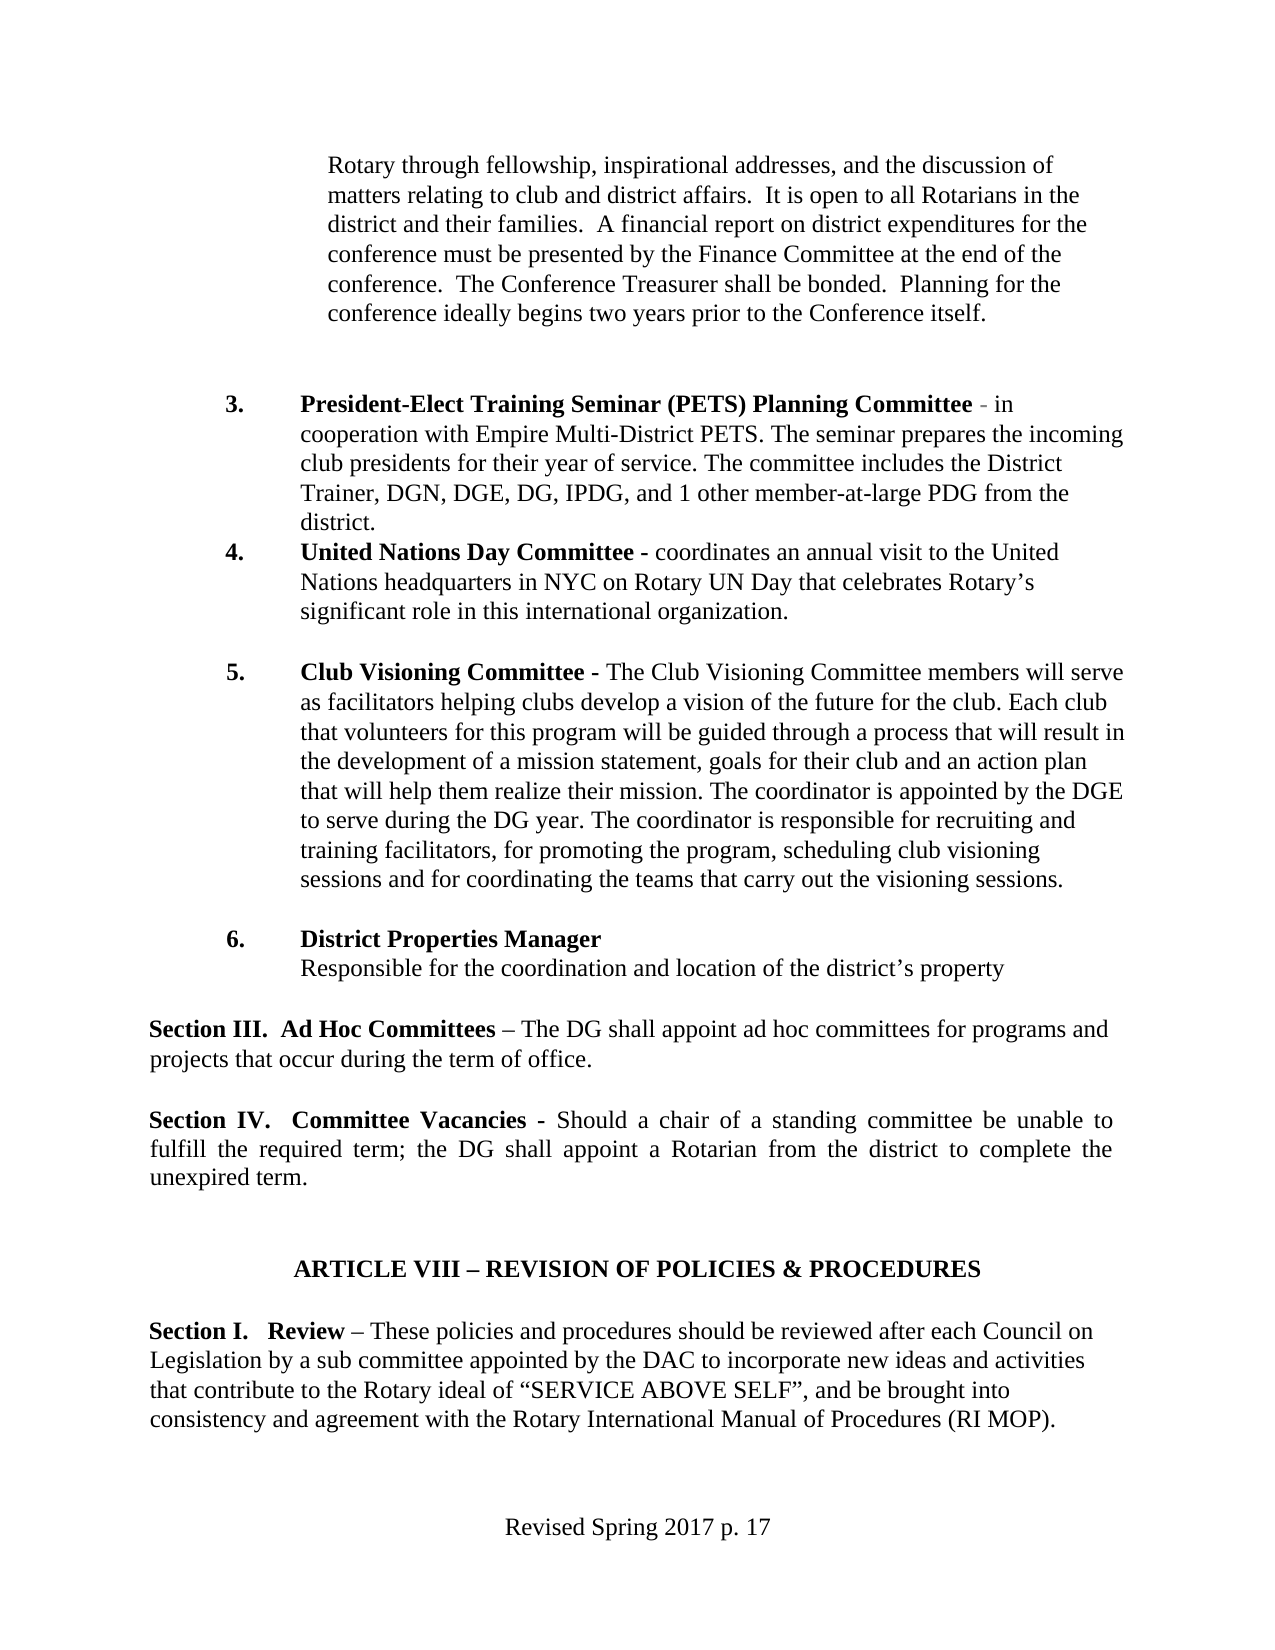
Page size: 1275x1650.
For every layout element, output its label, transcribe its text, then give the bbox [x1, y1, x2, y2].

list Club Visioning Committee - The Club Visioning Committee members will serve as facilitators helping clubs develop a vision of the future for the club. Each club that volunteers for this program will be guided through a process that will result in the development of a mission statement, goals for their club and an action plan that will help them realize their mission. The coordinator is appointed by the DGE to serve during the DG year. The coordinator is responsible for recruiting and training facilitators, for promoting the program, scheduling club visioning sessions and for coordinating the teams that carry out the visioning sessions. [226, 657, 1125, 893]
text 4. United Nations Day Committee - coordinates an annual visit to the United Nations headquarters in NYC on Rotary UN Day that celebrates Rotary’s significant role in this international organization. [225, 537, 1125, 625]
text Responsible for the coordination and location of the district’s property [150, 953, 1125, 982]
text Section III. Ad Hoc Committees – The DG shall appoint ad hoc committees for programs and projects that occur during the term of office. [148, 1014, 1124, 1073]
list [326, 150, 1124, 327]
text 3. President-Elect Training Seminar (PETS) Planning Committee - in cooperation with Empire Multi-District PETS. The seminar prepares the incoming club presidents for their year of service. The committee includes the District Trainer, DGN, DGE, DG, IPDG, and 1 other member-at-large PDG from the district. [225, 389, 1125, 536]
text Section IV. Committee Vacancies - Should a chair of a standing committee be unable to fulfill the required term; the DG shall appoint a Rotarian from the district to complete the unexpired term. [148, 1105, 1114, 1191]
subtitle ARTICLE VIII – REVISION OF POLICIES & PROCEDURES [150, 1254, 1124, 1282]
list District Properties Manager [226, 924, 1125, 952]
text Section I. Review – These policies and procedures should be reviewed after each Council on Legislation by a sub committee appointed by the DAC to incorporate new ideas and activities that contribute to the Rotary ideal of “SERVICE ABOVE SELF”, and be brought into consistency and agreement with the Rotary International Manual of Procedures (RI MOP). [148, 1316, 1124, 1433]
